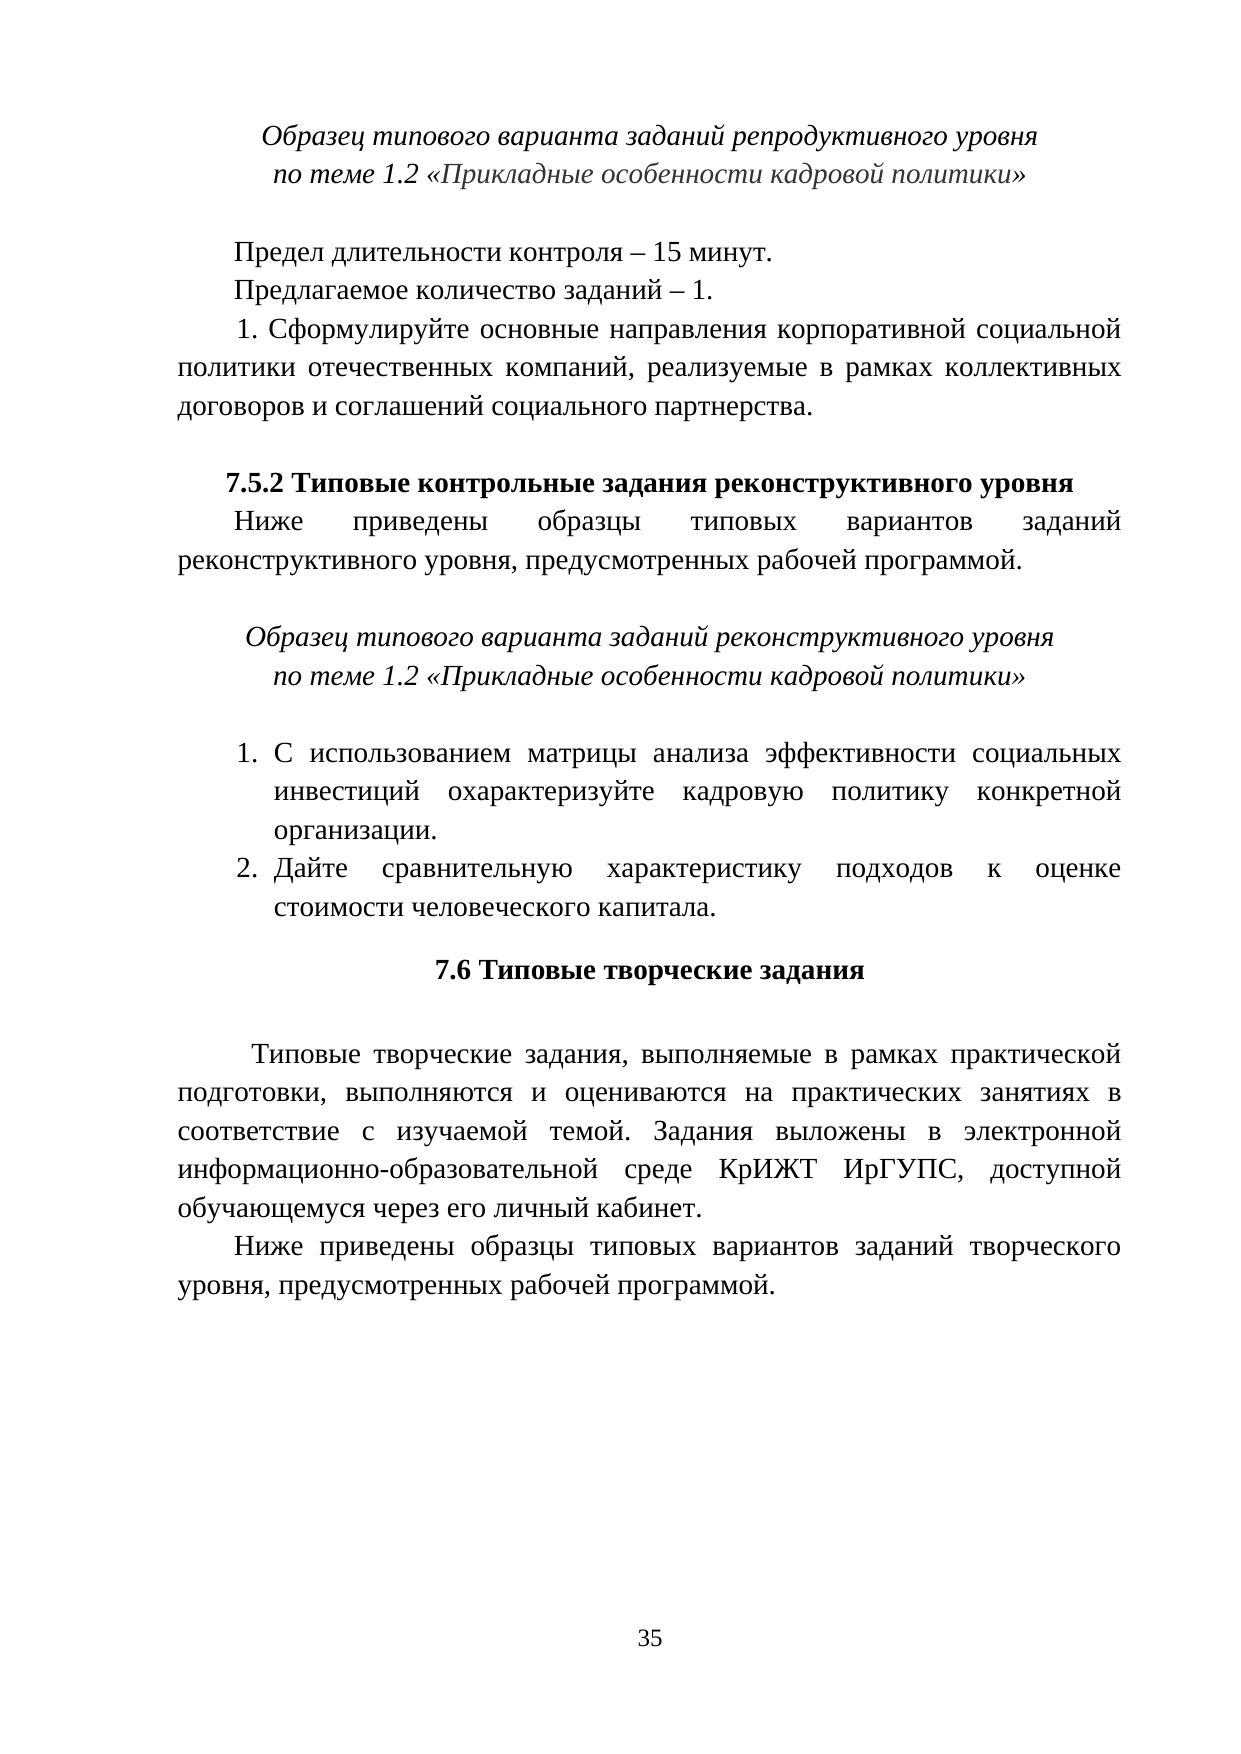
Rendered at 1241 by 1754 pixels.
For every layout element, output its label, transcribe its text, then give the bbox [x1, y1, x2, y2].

list Дайте сравнительную характеристику подходов к оценке стоимости человеческого капитала. [236, 850, 1122, 922]
text Типовые творческие задания, выполняемые в рамках практической подготовки, выполняются и оцениваются на практических занятиях в соответствие с изучаемой темой. Задания выложены в электронной информационно-образовательной среде КрИЖТ ИрГУПС, доступной обучающемуся через его личный кабинет. [177, 1036, 1122, 1223]
text Ниже приведены образцы типовых вариантов заданий творческого уровня, предусмотренных рабочей программой. [177, 1228, 1122, 1301]
subtitle 7.6 Типовые творческие задания [177, 952, 1122, 986]
text Ниже приведены образцы типовых вариантов заданий реконструктивного уровня, предусмотренных рабочей программой. [177, 503, 1122, 576]
text 7.5.2 Типовые контрольные задания реконструктивного уровня [177, 465, 1122, 498]
text Предлагаемое количество заданий – 1. [177, 272, 1122, 306]
text Образец типового варианта заданий реконструктивного уровня [177, 619, 1122, 653]
text Образец типового варианта заданий репродуктивного уровня [177, 118, 1122, 152]
list С использованием матрицы анализа эффективности социальных инвестиций охарактеризуйте кадровую политику конкретной организации. [236, 735, 1122, 845]
text Предел длительности контроля – 15 минут. [177, 234, 1122, 267]
text по теме 1.2 «Прикладные особенности кадровой политики» [177, 658, 1122, 691]
text 1. Сформулируйте основные направления корпоративной социальной политики отечественных компаний, реализуемые в рамках коллективных договоров и соглашений социального партнерства. [177, 311, 1122, 421]
text по теме 1.2 «Прикладные особенности кадровой политики» [177, 157, 1122, 190]
